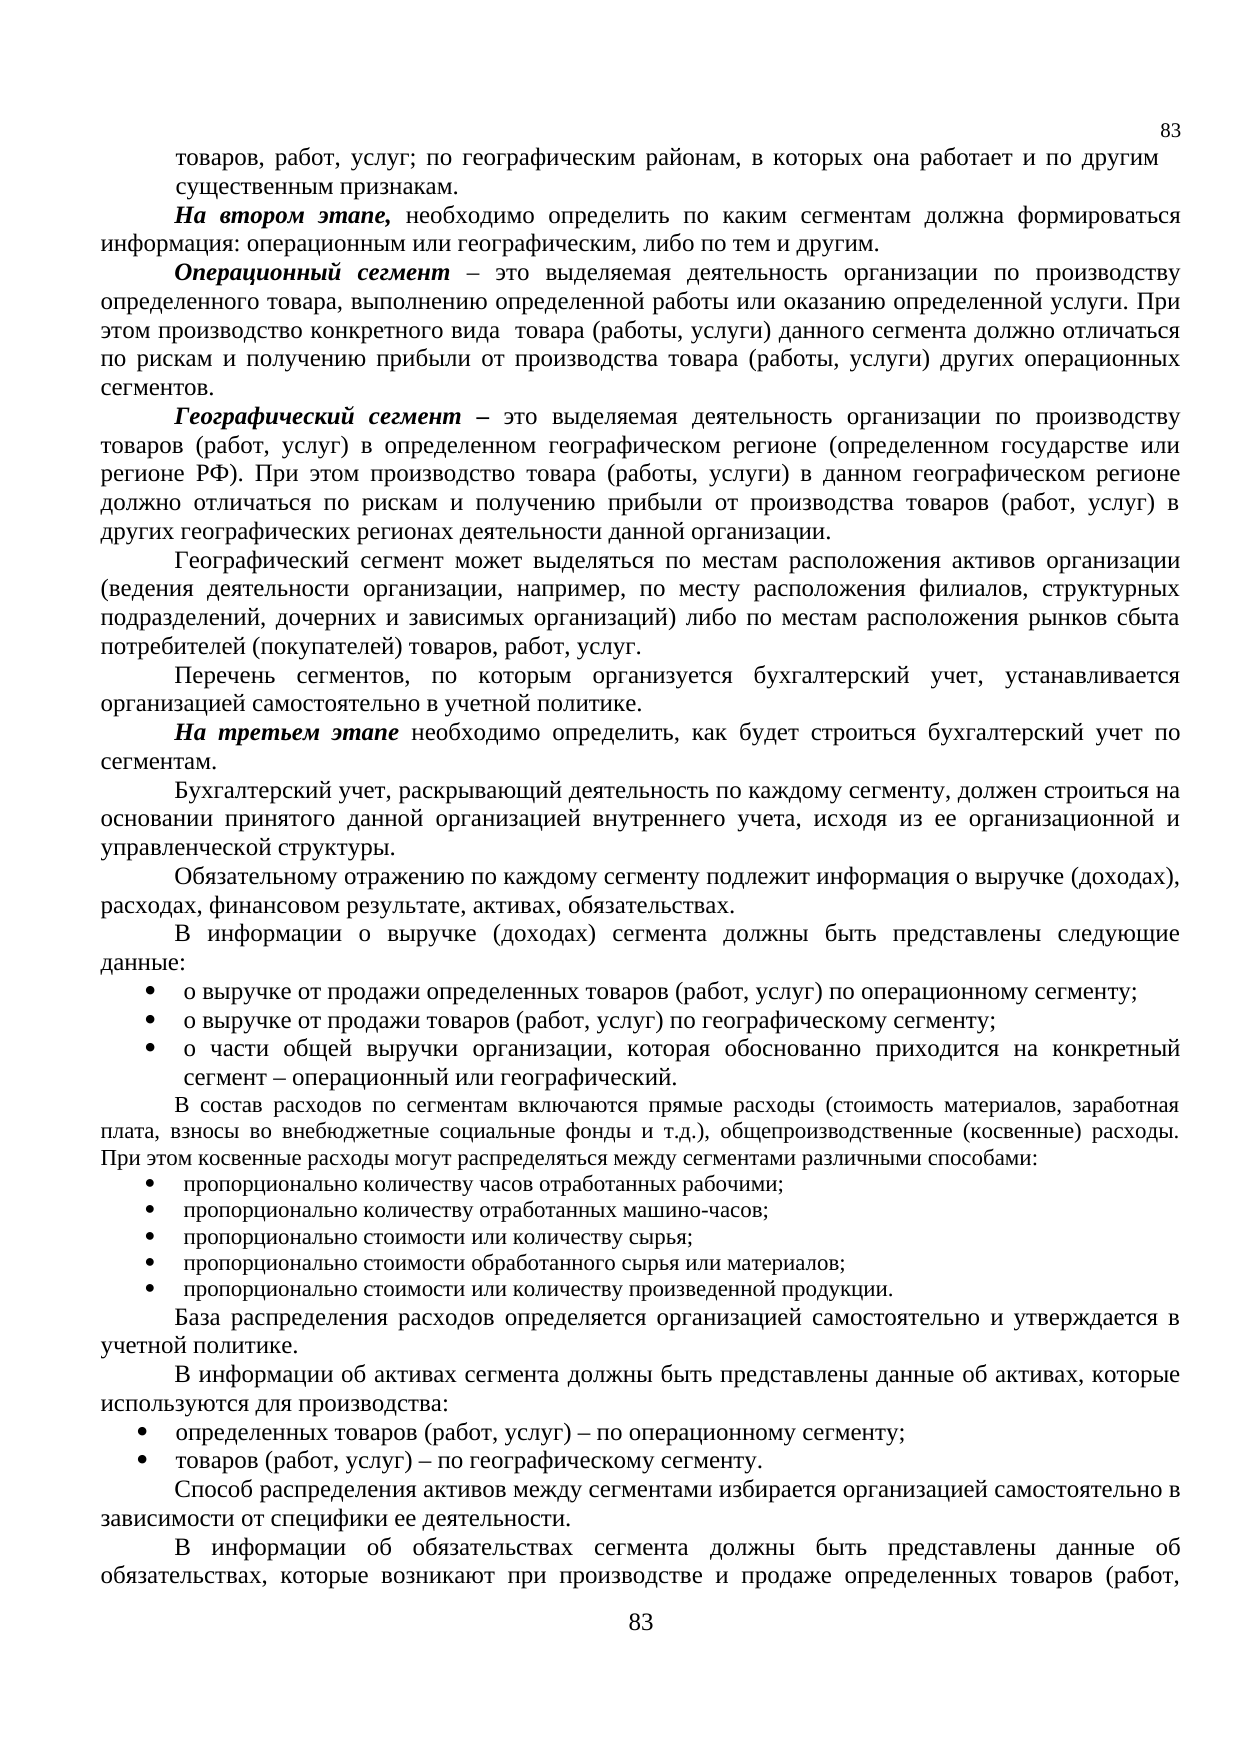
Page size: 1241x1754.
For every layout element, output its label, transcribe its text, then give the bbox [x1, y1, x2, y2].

list о части общей выручки организации, которая обоснованно приходится на конкретный сегмент – операционный или географический. [146, 1033, 1181, 1091]
text В состав расходов по сегментам включаются прямые расходы (стоимость материалов, заработная плата, взносы во внебюджетные социальные фонды и т.д.), общепроизводственные (косвенные) расходы. При этом косвенные расходы могут распределяться между сегментами различными способами: [100, 1091, 1181, 1170]
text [100, 1532, 1181, 1589]
list о выручке от продажи определенных товаров (работ, услуг) по операционному сегменту; [146, 976, 1181, 1005]
list пропорционально стоимости или количеству произведенной продукции. [146, 1275, 1181, 1302]
text Операционный сегмент – это выделяемая деятельность организации по производству определенного товара, выполнению определенной работы или оказанию определенной услуги. При этом производство конкретного вида товара (работы, услуги) данного сегмента должно отличаться по рискам и получению прибыли от производства товара (работы, услуги) других операционных сегментов. [100, 257, 1181, 401]
list товаров (работ, услуг) – по географическому сегменту. [138, 1446, 1181, 1474]
list определенных товаров (работ, услуг) – по операционному сегменту; [138, 1417, 1181, 1446]
text Обязательному отражению по каждому сегменту подлежит информация о выручке (доходах), расходах, финансовом результате, активах, обязательствах. [100, 861, 1181, 918]
text Географический сегмент может выделяться по местам расположения активов организации (ведения деятельности организации, например, по месту расположения филиалов, структурных подразделений, дочерних и зависимых организаций) либо по местам расположения рынков сбыта потребителей (покупателей) товаров, работ, услуг. [100, 545, 1181, 660]
list пропорционально стоимости обработанного сырья или материалов; [146, 1249, 1181, 1275]
text Способ распределения активов между сегментами избирается организацией самостоятельно в зависимости от специфики ее деятельности. [100, 1474, 1181, 1532]
list пропорционально стоимости или количеству сырья; [146, 1223, 1181, 1249]
text В информации об активах сегмента должны быть представлены данные об активах, которые используются для производства: [100, 1359, 1181, 1417]
text Географический сегмент – это выделяемая деятельность организации по производству товаров (работ, услуг) в определенном географическом регионе (определенном государстве или регионе РФ). При этом производство товара (работы, услуги) в данном географическом регионе должно отличаться по рискам и получению прибыли от производства товаров (работ, услуг) в других географических регионах деятельности данной организации. [100, 401, 1181, 545]
list пропорционально количеству отработанных машино-часов; [146, 1196, 1181, 1223]
text Бухгалтерский учет, раскрывающий деятельность по каждому сегменту, должен строиться на основании принятого данной организацией внутреннего учета, исходя из ее организационной и управленческой структуры. [100, 775, 1181, 861]
text База распределения расходов определяется организацией самостоятельно и утверждается в учетной политике. [100, 1302, 1181, 1359]
text На третьем этапе необходимо определить, как будет строиться бухгалтерский учет по сегментам. [100, 717, 1181, 775]
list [138, 142, 1181, 200]
list о выручке от продажи товаров (работ, услуг) по географическому сегменту; [146, 1005, 1181, 1033]
list пропорционально количеству часов отработанных рабочими; [146, 1170, 1181, 1196]
text На втором этапе, необходимо определить по каким сегментам должна формироваться информация: операционным или географическим, либо по тем и другим. [100, 200, 1181, 257]
text Перечень сегментов, по которым организуется бухгалтерский учет, устанавливается организацией самостоятельно в учетной политике. [100, 660, 1181, 717]
text В информации о выручке (доходах) сегмента должны быть представлены следующие данные: [100, 918, 1181, 976]
